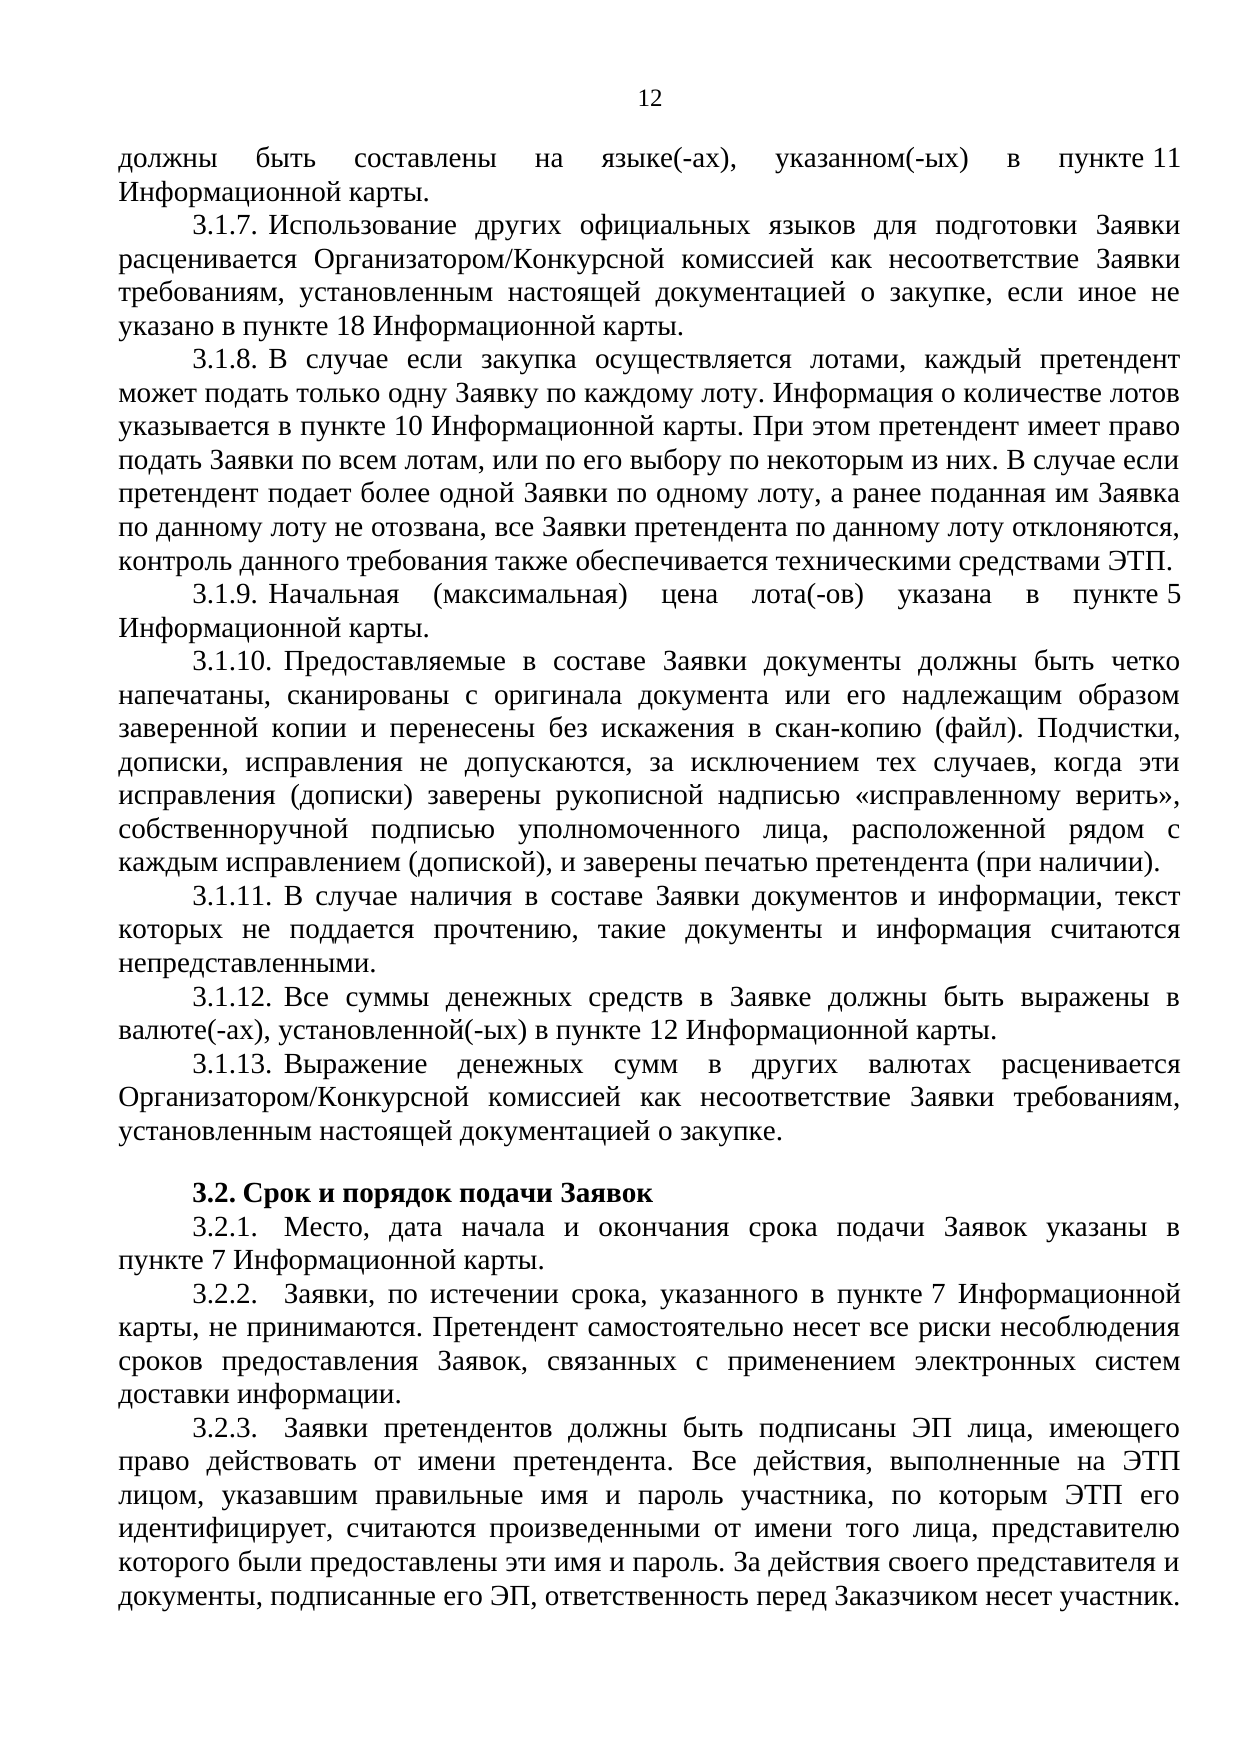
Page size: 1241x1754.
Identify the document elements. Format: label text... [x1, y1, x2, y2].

list Начальная (максимальная) цена лота(-ов) указана в пункте 5 Информационной карты. [118, 576, 1181, 643]
list Выражение денежных сумм в других валютах расценивается Организатором/Конкурсной комиссией как несоответствие Заявки требованиям, установленным настоящей документацией о закупке. [118, 1046, 1181, 1146]
list В случае если закупка осуществляется лотами, каждый претендент может подать только одну Заявку по каждому лоту. Информация о количестве лотов указывается в пункте 10 Информационной карты. При этом претендент имеет право подать Заявки по всем лотам, или по его выбору по некоторым из них. В случае если претендент подает более одной Заявки по одному лоту, а ранее поданная им Заявка по данному лоту не отозвана, все Заявки претендента по данному лоту отклоняются, контроль данного требования также обеспечивается техническими средствами ЭТП. [118, 341, 1181, 576]
list Место, дата начала и окончания срока подачи Заявок указаны в пункте 7 Информационной карты. [118, 1209, 1181, 1276]
list В случае наличия в составе Заявки документов и информации, текст которых не поддается прочтению, такие документы и информация считаются непредставленными. [118, 878, 1181, 979]
list Заявки, по истечении срока, указанного в пункте 7 Информационной карты, не принимаются. Претендент самостоятельно несет все риски несоблюдения сроков предоставления Заявок, связанных с применением электронных систем доставки информации. [118, 1276, 1181, 1410]
list Использование других официальных языков для подготовки Заявки расценивается Организатором/Конкурсной комиссией как несоответствие Заявки требованиям, установленным настоящей документацией о закупке, если иное не указано в пункте 18 Информационной карты. [118, 207, 1181, 341]
list Заявки претендентов должны быть подписаны ЭП лица, имеющего право действовать от имени претендента. Все действия, выполненные на ЭТП лицом, указавшим правильные имя и пароль участника, по которым ЭТП его идентифицирует, считаются произведенными от имени того лица, представителю которого были предоставлены эти имя и пароль. За действия своего представителя и документы, подписанные его ЭП, ответственность перед Заказчиком несет участник. [118, 1410, 1181, 1611]
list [118, 140, 1181, 207]
list Предоставляемые в составе Заявки документы должны быть четко напечатаны, сканированы с оригинала документа или его надлежащим образом заверенной копии и перенесены без искажения в скан-копию (файл). Подчистки, дописки, исправления не допускаются, за исключением тех случаев, когда эти исправления (дописки) заверены рукописной надписью «исправленному верить», собственноручной подписью уполномоченного лица, расположенной рядом с каждым исправлением (допиской), и заверены печатью претендента (при наличии). [118, 643, 1181, 878]
list Все суммы денежных средств в Заявке должны быть выражены в валюте(-ах), установленной(-ых) в пункте 12 Информационной карты. [118, 979, 1181, 1046]
list Срок и порядок подачи Заявок [118, 1175, 1181, 1209]
